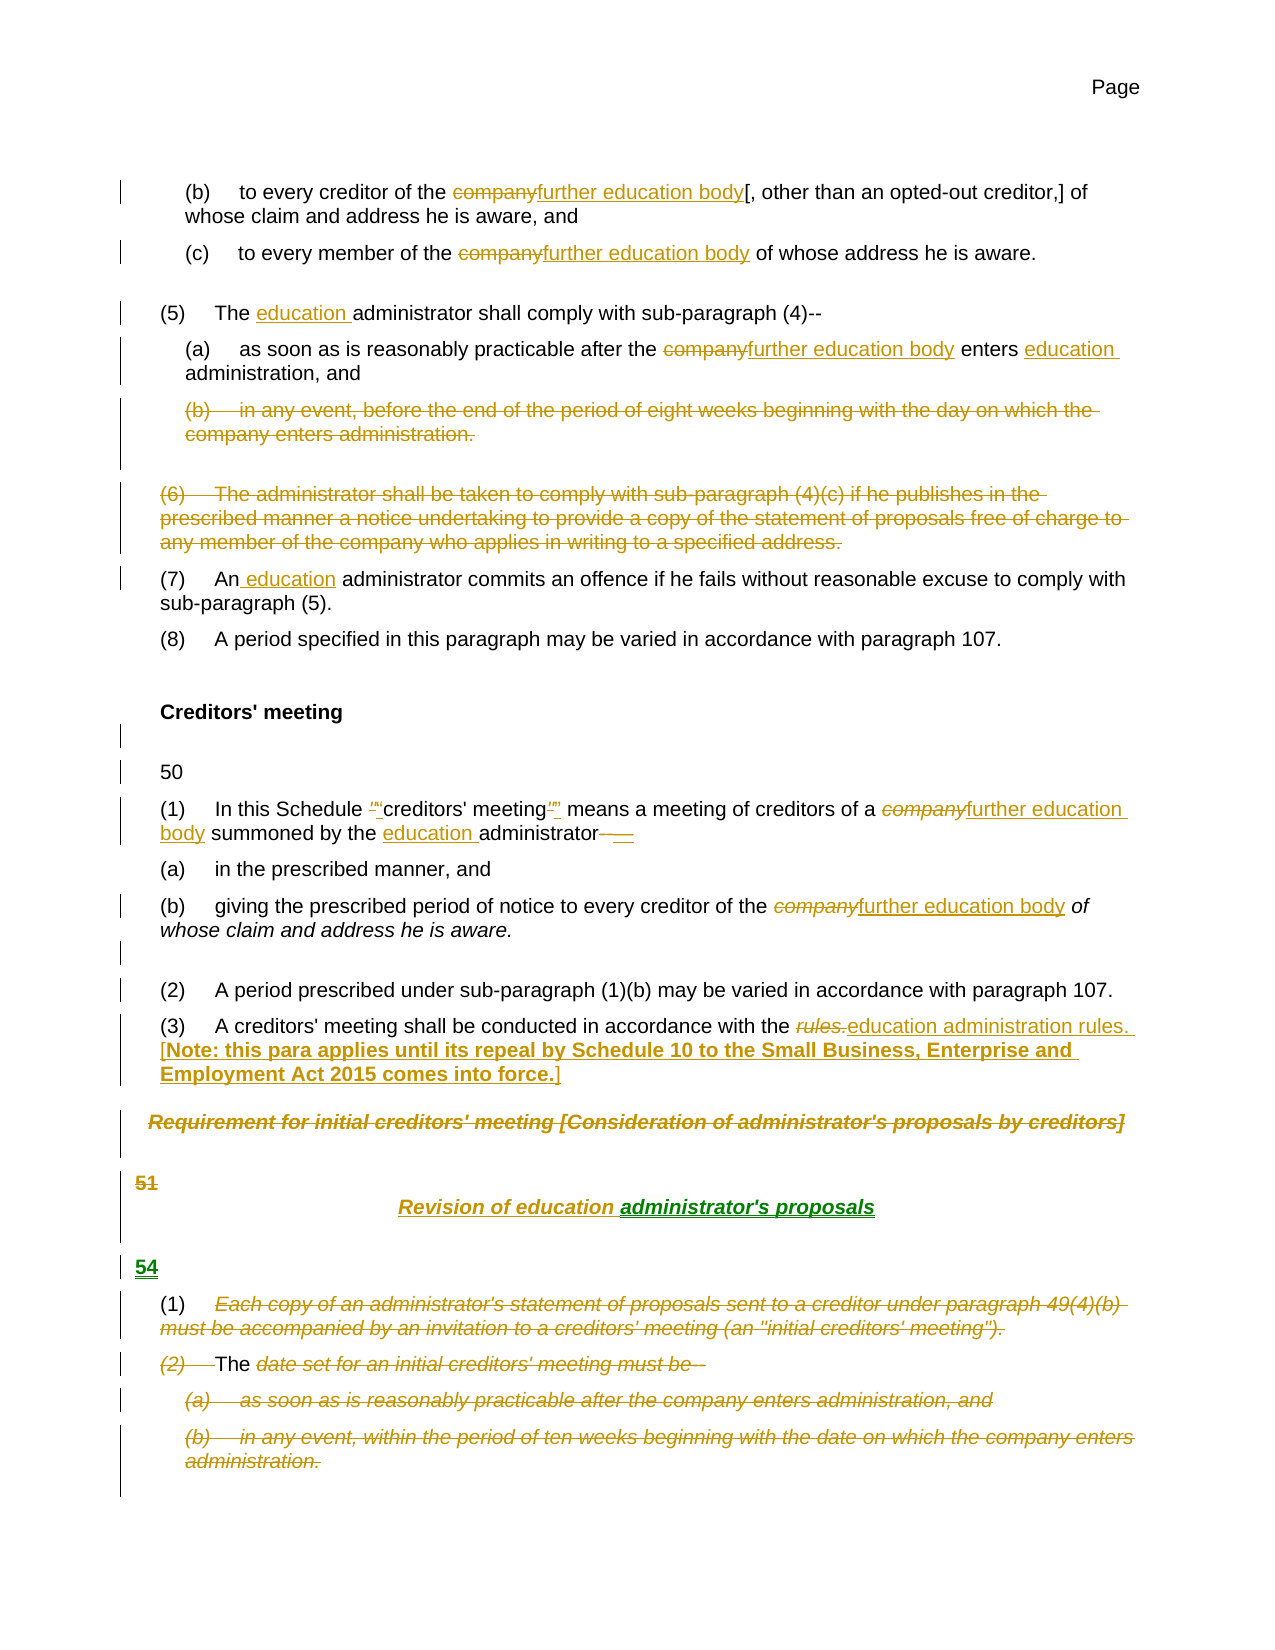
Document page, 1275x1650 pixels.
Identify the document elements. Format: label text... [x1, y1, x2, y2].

text (c) to every member of the of whose address he is aware. [185, 240, 1140, 264]
text The [160, 1352, 1140, 1376]
text (b) giving the prescribed period of notice to every creditor of the of whose claim and address he is aware. [160, 893, 1140, 941]
text (3) A creditors' meeting shall be conducted in accordance with the [160, 1014, 1140, 1086]
text (5) The administrator shall comply with sub-paragraph (4)-- [160, 301, 1140, 325]
text (2) A period prescribed under sub-paragraph (1)(b) may be varied in accordance with paragraph 107. [160, 978, 1140, 1002]
text (1) In this Schedule creditors' meeting means a meeting of creditors of a summoned by the administrator [160, 797, 1140, 844]
text (8) A period specified in this paragraph may be varied in accordance with paragraph 107. [160, 627, 1140, 651]
text (1) [160, 1291, 1140, 1339]
text (a) as soon as is reasonably practicable after the enters administration, and [185, 337, 1140, 385]
text (7) An administrator commits an offence if he fails without reasonable excuse to comply with sub-paragraph (5). [160, 566, 1140, 614]
text (b) to every creditor of the [, other than an opted-out creditor,] of whose claim and address he is aware, and [185, 180, 1140, 228]
text 50 [160, 760, 1140, 784]
text (a) in the prescribed manner, and [160, 857, 1140, 881]
text Creditors' meeting [160, 700, 1140, 724]
